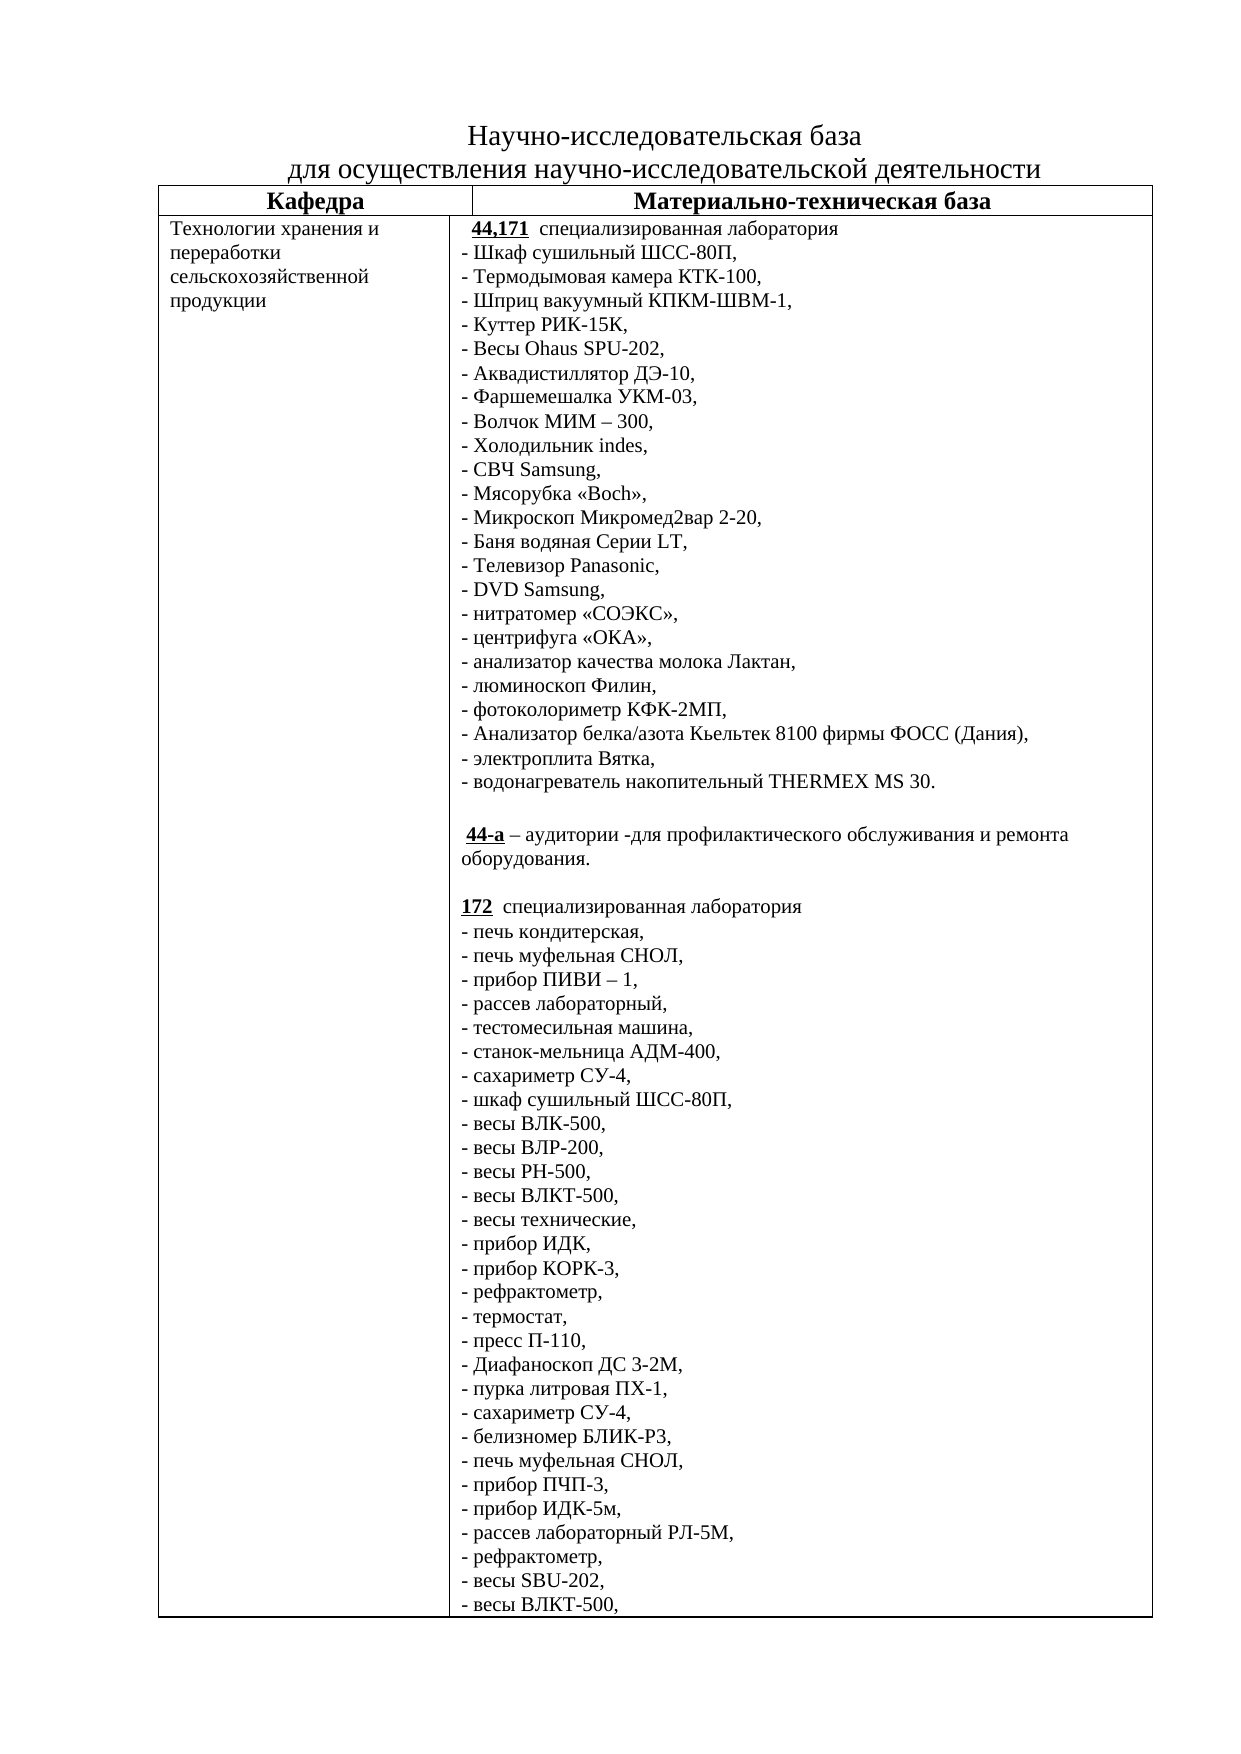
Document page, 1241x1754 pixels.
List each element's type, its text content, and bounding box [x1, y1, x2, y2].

text Научно-исследовательская база [177, 118, 1152, 152]
table_header Материально-техническая база [473, 186, 1152, 215]
text для осуществления научно-исследовательской деятельности [177, 152, 1152, 185]
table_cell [159, 216, 449, 1616]
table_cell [450, 216, 1152, 1616]
table_header Кафедра [159, 186, 472, 215]
